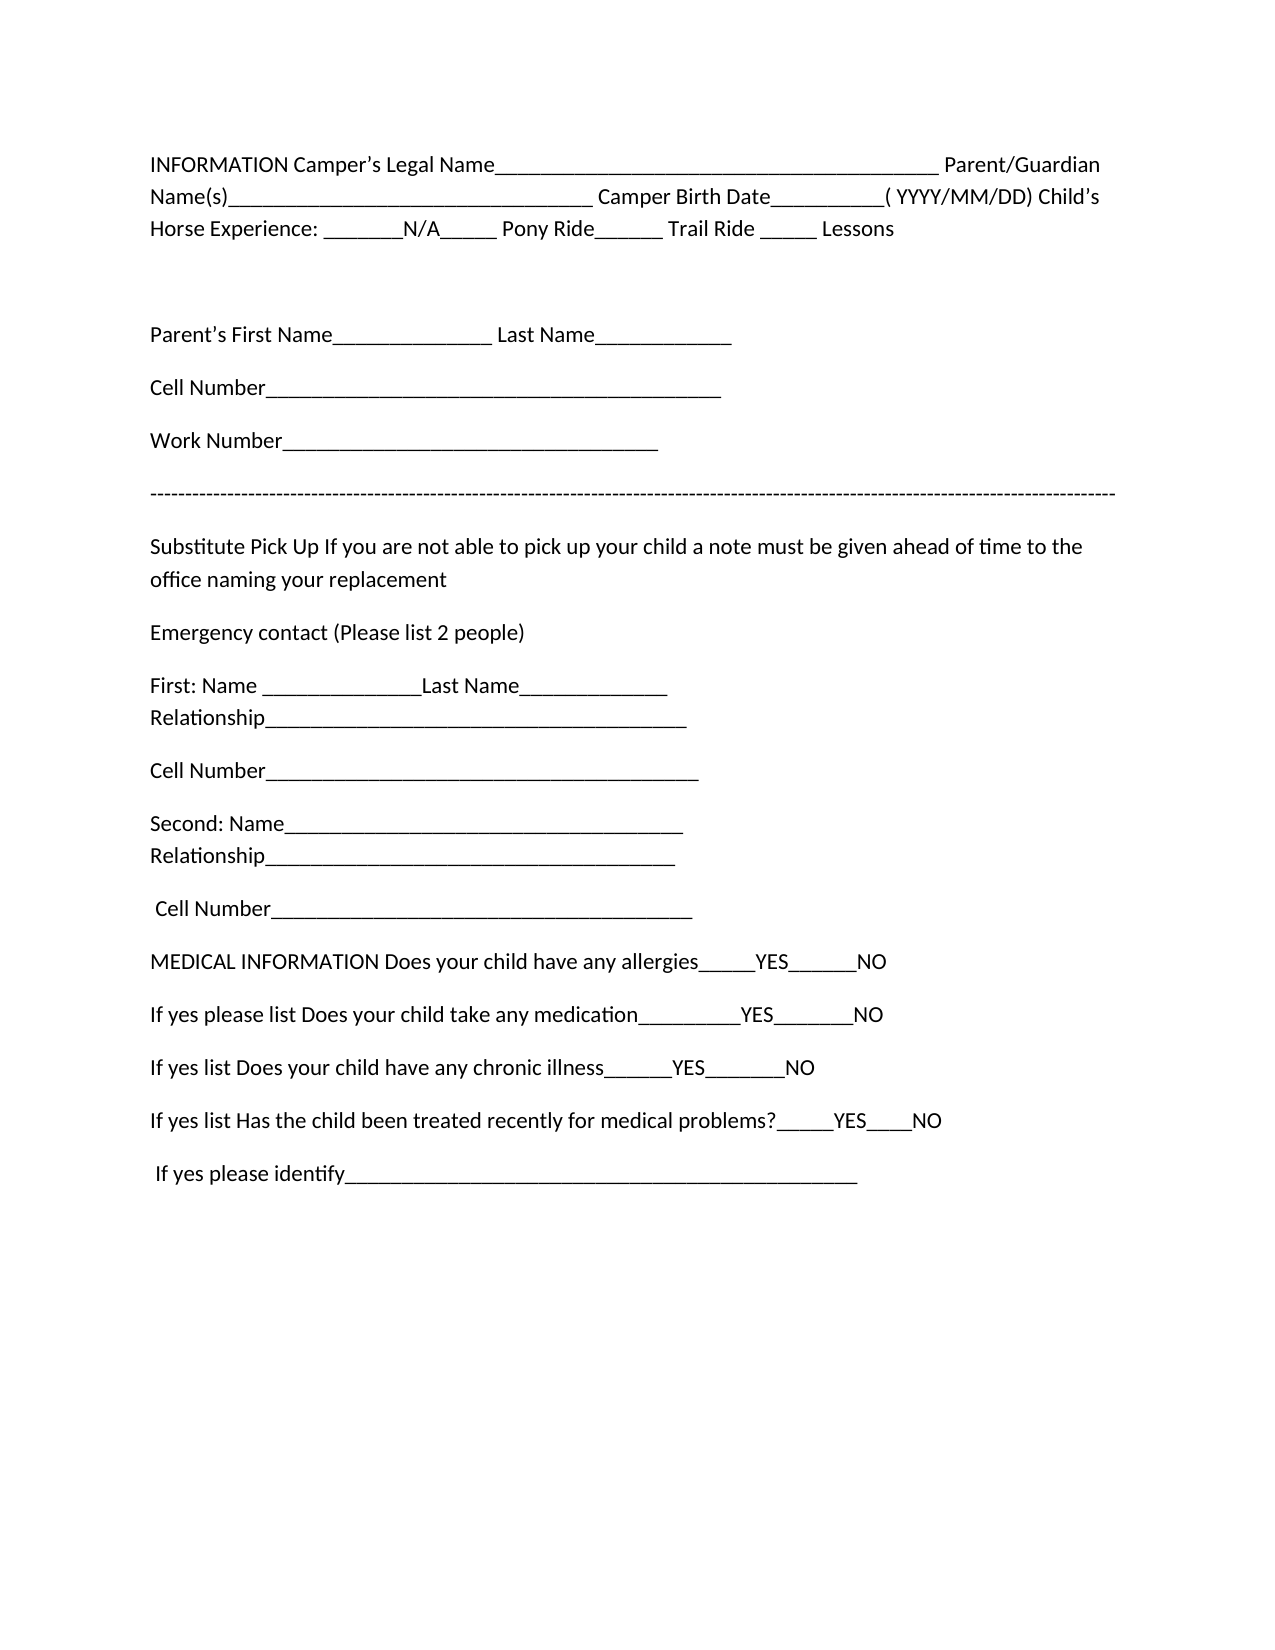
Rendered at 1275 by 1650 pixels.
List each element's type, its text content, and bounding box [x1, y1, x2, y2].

text MEDICAL INFORMATION Does your child have any allergies_____YES______NO [150, 947, 1125, 975]
text If yes list Does your child have any chronic illness______YES_______NO [150, 1053, 1125, 1081]
text Cell Number_____________________________________ [150, 894, 1125, 922]
text Cell Number________________________________________ [150, 373, 1125, 401]
text Emergency contact (Please list 2 people) [150, 618, 1125, 646]
text If yes please list Does your child take any medication_________YES_______NO [150, 1000, 1125, 1028]
text Cell Number______________________________________ [150, 756, 1125, 784]
text Second: Name___________________________________ Relationship____________________________________ [150, 809, 1125, 869]
text First: Name ______________Last Name_____________ Relationship_____________________________________ [150, 671, 1125, 731]
text If yes list Has the child been treated recently for medical problems?_____YES____NO [150, 1106, 1125, 1134]
text If yes please identify_____________________________________________ [150, 1159, 1125, 1187]
text INFORMATION Camper’s Legal Name_______________________________________ Parent/Guardian Name(s)________________________________ Camper Birth Date__________( YYYY/MM/DD) Child’s Horse Experience: _______N/A_____ Pony Ride______ Trail Ride _____ Lessons [150, 150, 1125, 242]
text Parent’s First Name______________ Last Name____________ [150, 320, 1125, 348]
text ------------------------------------------------------------------------------------------------------------------------------------------ [150, 479, 1125, 507]
text Substitute Pick Up If you are not able to pick up your child a note must be given ahead of time to the office naming your replacement [150, 532, 1125, 593]
text Work Number_________________________________ [150, 426, 1125, 454]
